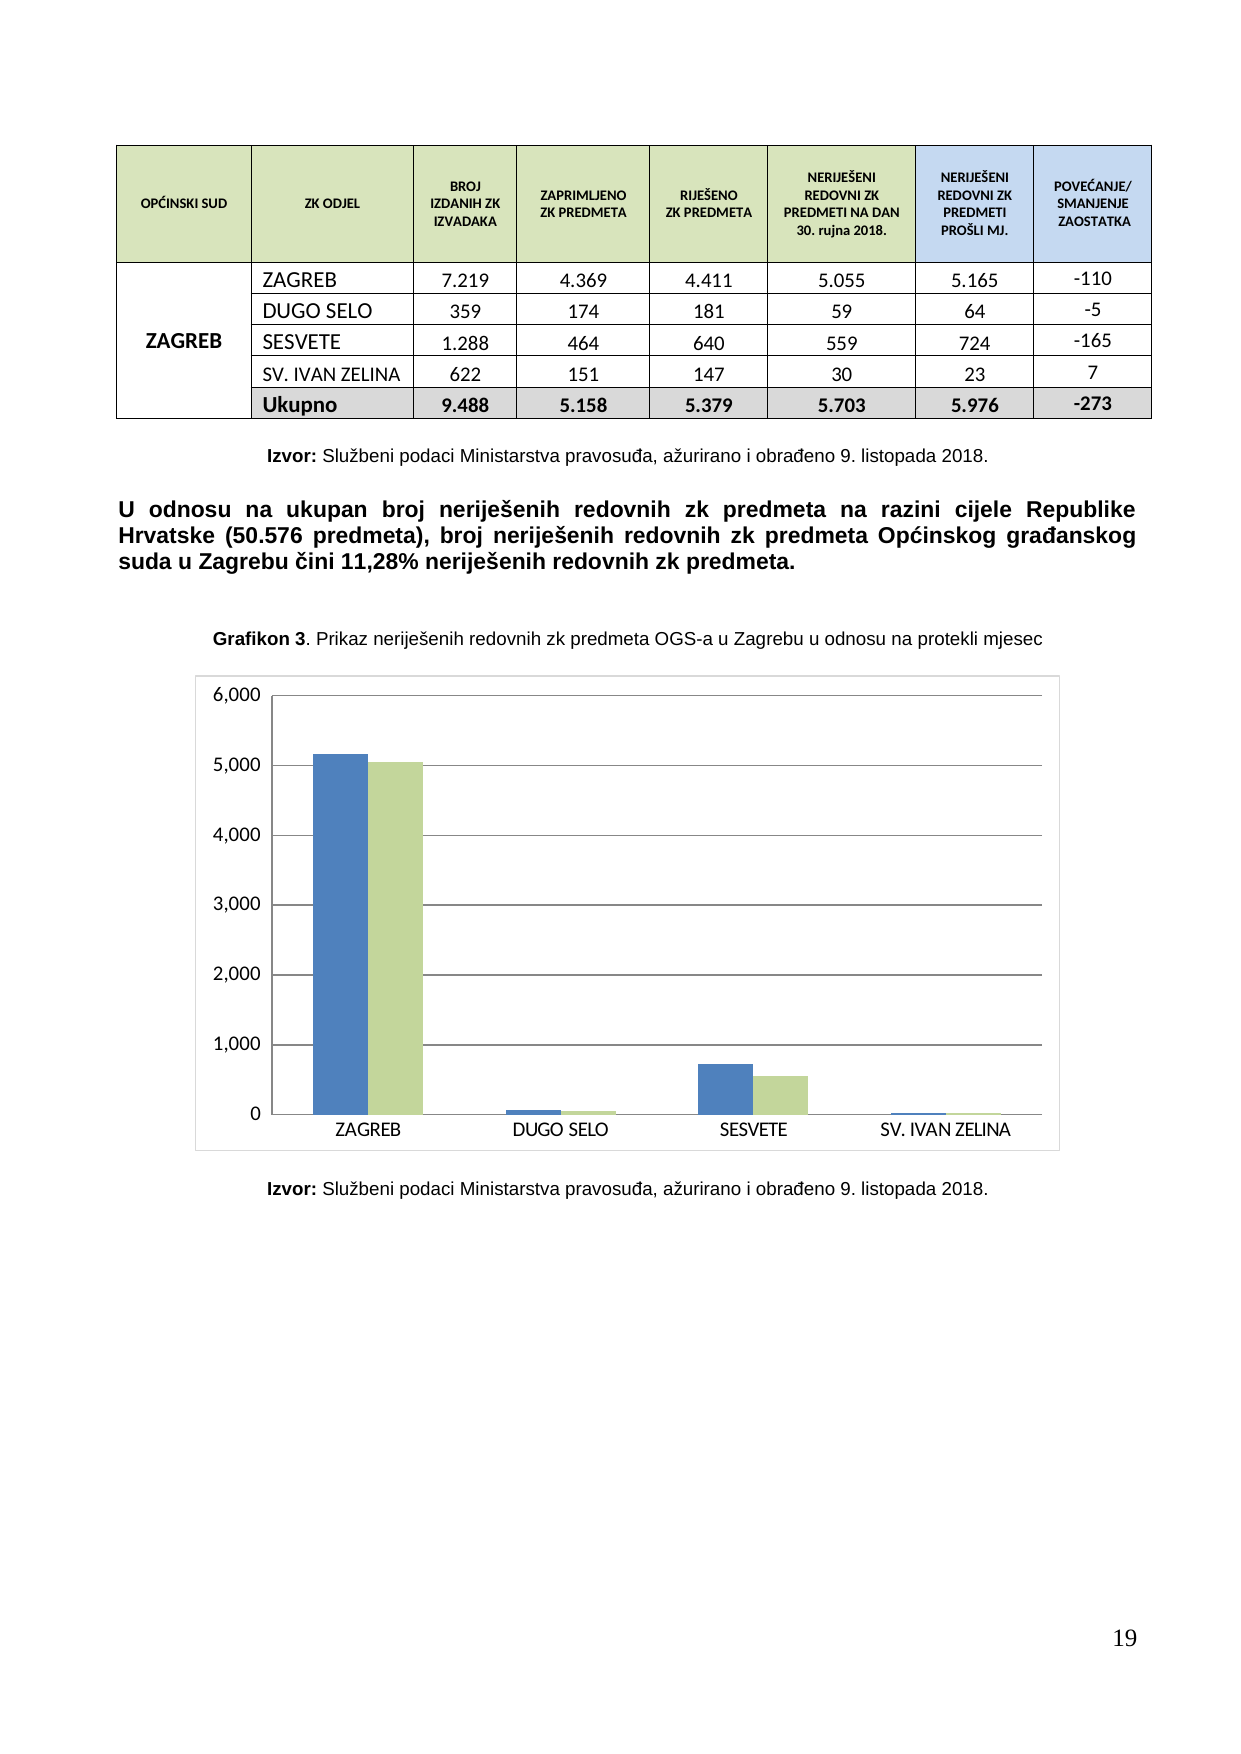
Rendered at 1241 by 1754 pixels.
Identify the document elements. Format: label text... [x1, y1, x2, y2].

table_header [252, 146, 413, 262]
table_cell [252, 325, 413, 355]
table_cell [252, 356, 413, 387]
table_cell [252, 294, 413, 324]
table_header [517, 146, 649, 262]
text Izvor: Službeni podaci Ministarstva pravosuđa, ažurirano i obrađeno 9. listopada 2018. [118, 445, 1137, 467]
text Izvor: Službeni podaci Ministarstva pravosuđa, ažurirano i obrađeno 9. listopada 2018. [118, 1177, 1137, 1199]
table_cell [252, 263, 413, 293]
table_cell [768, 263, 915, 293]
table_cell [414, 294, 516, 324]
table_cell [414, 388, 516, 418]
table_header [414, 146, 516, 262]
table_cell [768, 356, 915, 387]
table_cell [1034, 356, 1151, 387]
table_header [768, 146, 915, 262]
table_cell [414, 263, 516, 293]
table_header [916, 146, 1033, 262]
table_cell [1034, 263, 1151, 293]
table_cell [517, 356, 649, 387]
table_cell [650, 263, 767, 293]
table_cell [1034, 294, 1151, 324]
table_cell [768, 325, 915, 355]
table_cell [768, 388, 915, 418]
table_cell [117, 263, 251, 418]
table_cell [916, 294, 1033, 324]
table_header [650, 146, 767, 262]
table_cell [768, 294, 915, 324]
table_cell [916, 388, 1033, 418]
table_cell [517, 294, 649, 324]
text U odnosu na ukupan broj neriješenih redovnih zk predmeta na razini cijele Republike Hrvatske (50.576 predmeta), broj neriješenih redovnih zk predmeta Općinskog građanskog suda u Zagrebu čini 11,28% neriješenih redovnih zk predmeta. [118, 496, 1137, 575]
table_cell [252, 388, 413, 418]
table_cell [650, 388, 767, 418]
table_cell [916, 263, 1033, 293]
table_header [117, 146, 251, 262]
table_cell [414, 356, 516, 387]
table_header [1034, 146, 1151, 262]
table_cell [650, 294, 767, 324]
text Grafikon 3. Prikaz neriješenih redovnih zk predmeta OGS-a u Zagrebu u odnosu na protekli mjesec [118, 627, 1137, 649]
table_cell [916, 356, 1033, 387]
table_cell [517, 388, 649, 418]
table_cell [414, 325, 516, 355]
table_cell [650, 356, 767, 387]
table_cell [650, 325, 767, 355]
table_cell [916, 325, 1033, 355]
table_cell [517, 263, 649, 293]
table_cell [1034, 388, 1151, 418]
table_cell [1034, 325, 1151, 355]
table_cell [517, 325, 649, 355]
